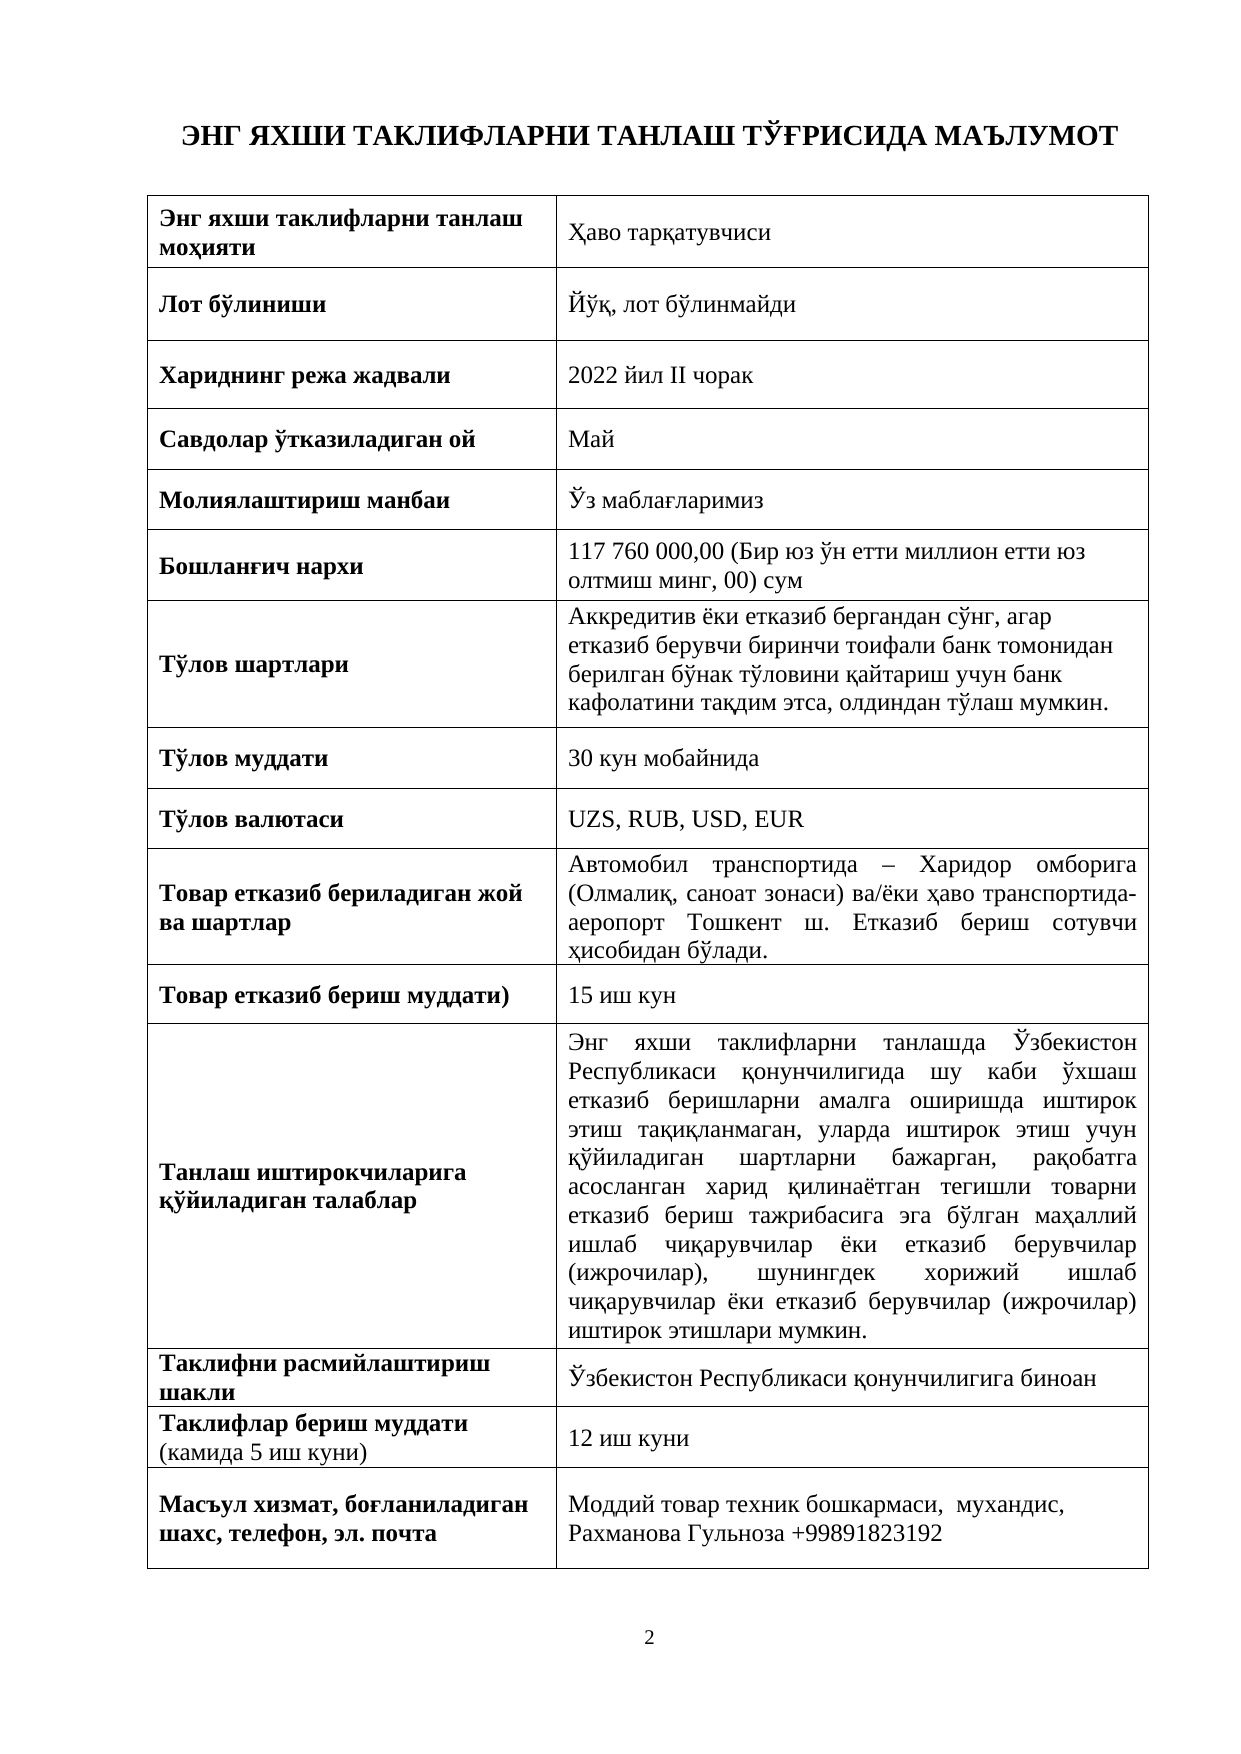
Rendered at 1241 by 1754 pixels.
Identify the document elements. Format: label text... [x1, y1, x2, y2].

table_header Ҳаво тарқатувчиси [557, 196, 1148, 267]
table_cell Таклифни расмийлаштириш шакли [148, 1349, 556, 1406]
table_cell Ўзбекистон Республикаси қонунчилигига биноан [557, 1349, 1148, 1406]
table_cell Товар етказиб бериладиган жой ва шартлар [148, 849, 556, 964]
table_cell Бошланғич нархи [148, 530, 556, 600]
table_cell Товар етказиб бериш муддати) [148, 965, 556, 1023]
table_header Энг яхши таклифларни танлаш моҳияти [148, 196, 556, 267]
table_cell 12 иш куни [557, 1407, 1148, 1467]
table_cell Тўлов муддати [148, 728, 556, 787]
table_cell Савдолар ўтказиладиган ой [148, 409, 556, 468]
table_cell Май [557, 409, 1148, 468]
table_cell Энг яхши таклифларни танлашда Ўзбекистон Республикаси қонунчилигида шу каби ўхшаш етказиб беришларни амалга оширишда иштирок этиш тақиқланмаган, уларда иштирок этиш учун қўйиладиган шартларни бажарган, рақобатга асосланган харид қилинаётган тегишли товарни етказиб бериш тажрибасига эга бўлган маҳаллий ишлаб чиқарувчилар ёки етказиб берувчилар (ижрочилар), шунингдек хорижий ишлаб чиқарувчилар ёки етказиб берувчилар (ижрочилар) иштирок этишлари мумкин. [557, 1024, 1148, 1347]
table_cell 30 кун мобайнида [557, 728, 1148, 787]
table_cell Тўлов шартлари [148, 601, 556, 727]
table_cell 15 иш кун [557, 965, 1148, 1023]
table_cell Йўқ, лот бўлинмайди [557, 268, 1148, 339]
table_cell UZS, RUB, USD, EUR [557, 789, 1148, 848]
table_cell Aккредитив ёки етказиб бергандан сўнг, агар етказиб берувчи биринчи тоифали банк томонидан берилган бўнак тўловини қайтариш учун банк кафолатини тақдим этса, олдиндан тўлаш мумкин. [557, 601, 1148, 727]
table_cell Лот бўлиниши [148, 268, 556, 339]
table_cell Моддий товар техник бошкармаси, мухандис, Рахманова Гульноза +99891823192 [557, 1468, 1148, 1568]
table_cell Молиялаштириш манбаи [148, 470, 556, 529]
table_cell Aвтомобил транспортида – Харидор омборига (Олмалиқ, саноат зонаси) ва/ёки ҳаво транспортида- аеропорт Тошкент ш. Етказиб бериш сотувчи ҳисобидан бўлади. [557, 849, 1148, 964]
table_cell Тўлов валютаси [148, 789, 556, 848]
table_cell Масъул хизмат, боғланиладиган шахс, телефон, эл. почта [148, 1468, 556, 1568]
table_cell Хариднинг режа жадвали [148, 341, 556, 408]
table_cell Танлаш иштирокчиларига қўйиладиган талаблар [148, 1024, 556, 1347]
list ЭНГ ЯХШИ ТАКЛИФЛАРНИ ТАНЛАШ ТЎҒРИСИДА МАЪЛУМОТ [148, 118, 1152, 152]
table_cell 2022 йил II чорак [557, 341, 1148, 408]
table_cell Таклифлар бериш муддати (камида 5 иш куни) [148, 1407, 556, 1467]
table_cell 117 760 000,00 (Бир юз ўн етти миллион етти юз олтмиш минг, 00) сум [557, 530, 1148, 600]
table_cell Ўз маблағларимиз [557, 470, 1148, 529]
